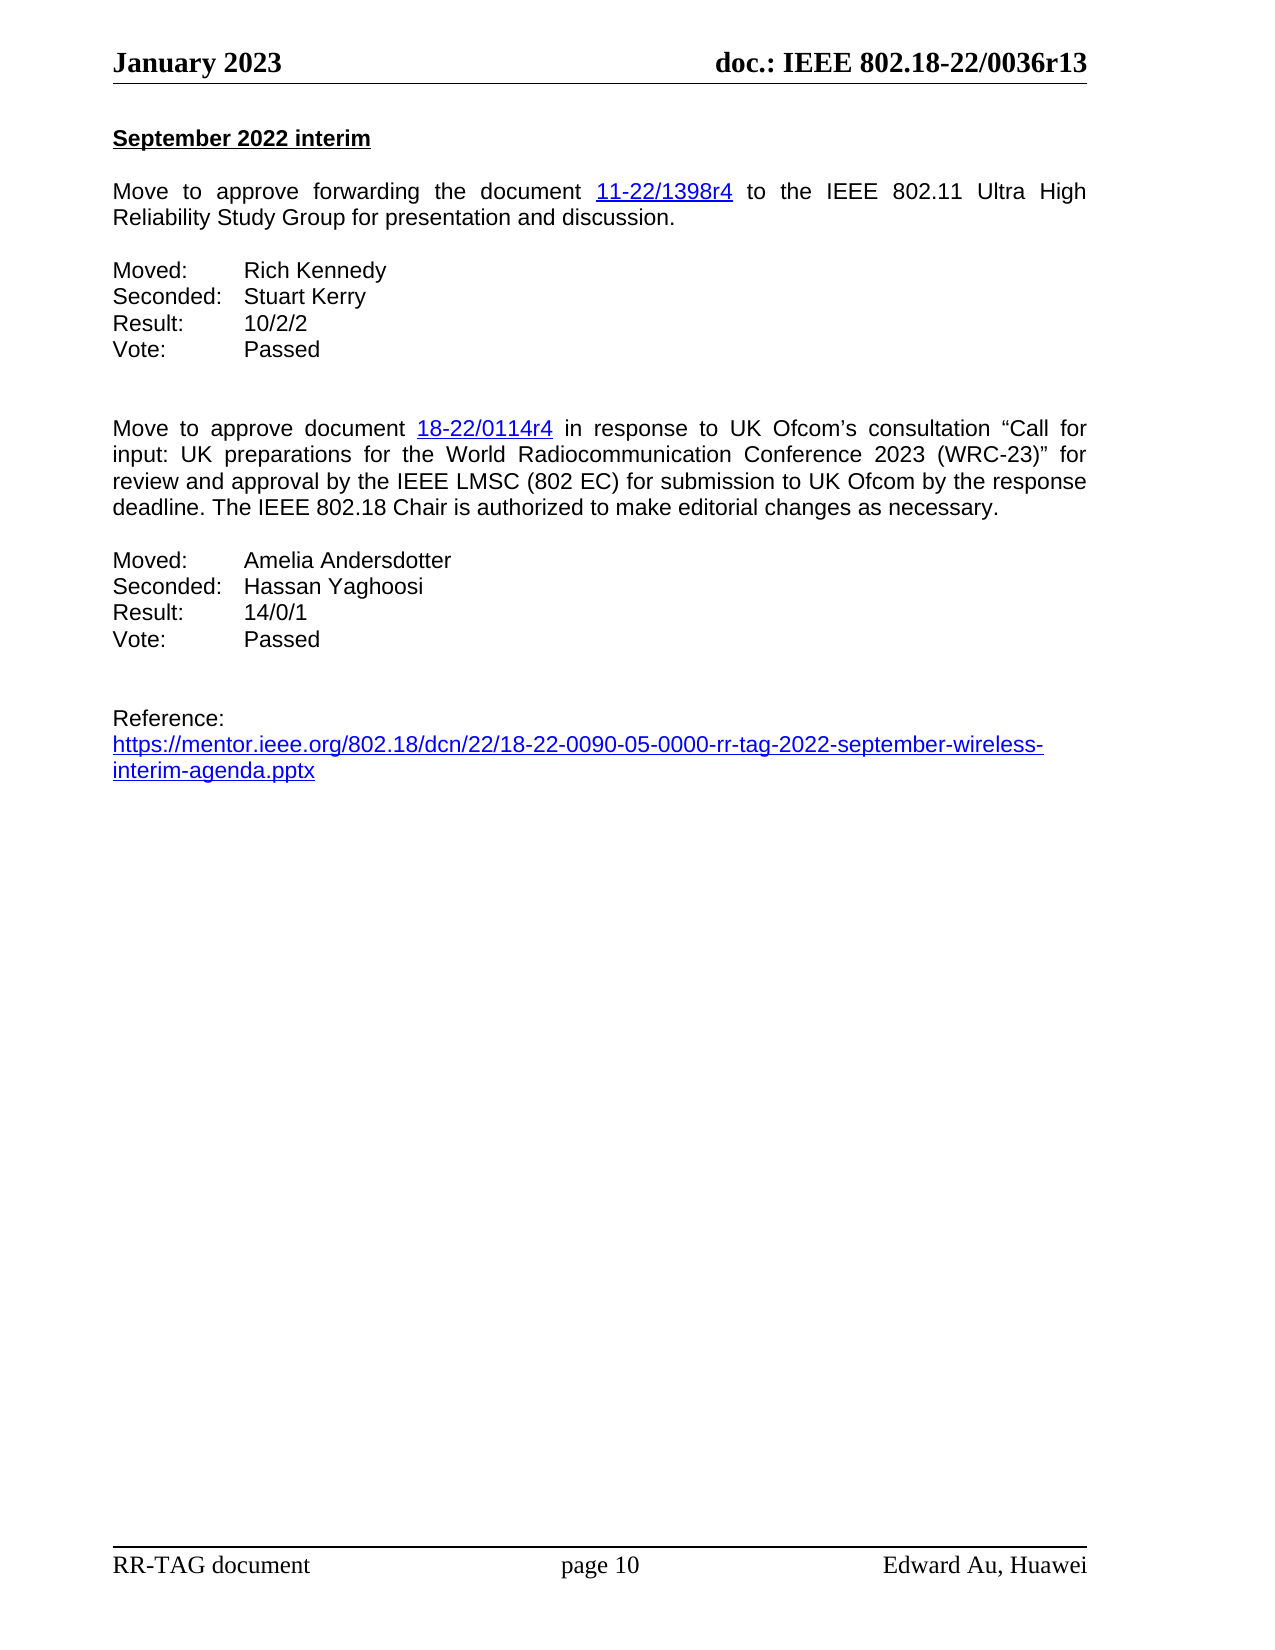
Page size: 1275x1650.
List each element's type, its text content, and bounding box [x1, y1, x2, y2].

text Vote: Passed [112, 336, 1087, 362]
text https://mentor.ieee.org/802.18/dcn/22/18-22-0090-05-0000-rr-tag-2022-september-wireless-interim-agenda.pptx [112, 731, 1087, 784]
text Seconded: Stuart Kerry [112, 283, 1087, 309]
text Moved: Amelia Andersdotter [112, 547, 1087, 573]
text Moved: Rich Kennedy [112, 257, 1087, 283]
text Move to approve forwarding the document 11-22/1398r4 to the IEEE 802.11 Ultra High Reliability Study Group for presentation and discussion. [112, 178, 1087, 230]
text Reference: [112, 705, 1087, 731]
text Result: 14/0/1 [112, 599, 1087, 626]
text Move to approve document 18-22/0114r4 in response to UK Ofcom’s consultation “Call for input: UK preparations for the World Radiocommunication Conference 2023 (WRC-23)” for review and approval by the IEEE LMSC (802 EC) for submission to UK Ofcom by the response deadline. The IEEE 802.18 Chair is authorized to make editorial changes as necessary. [112, 415, 1087, 520]
text Seconded: Hassan Yaghoosi [112, 573, 1087, 599]
text Vote: Passed [112, 626, 1087, 652]
text Result: 10/2/2 [112, 309, 1087, 336]
text September 2022 interim [112, 125, 1087, 151]
